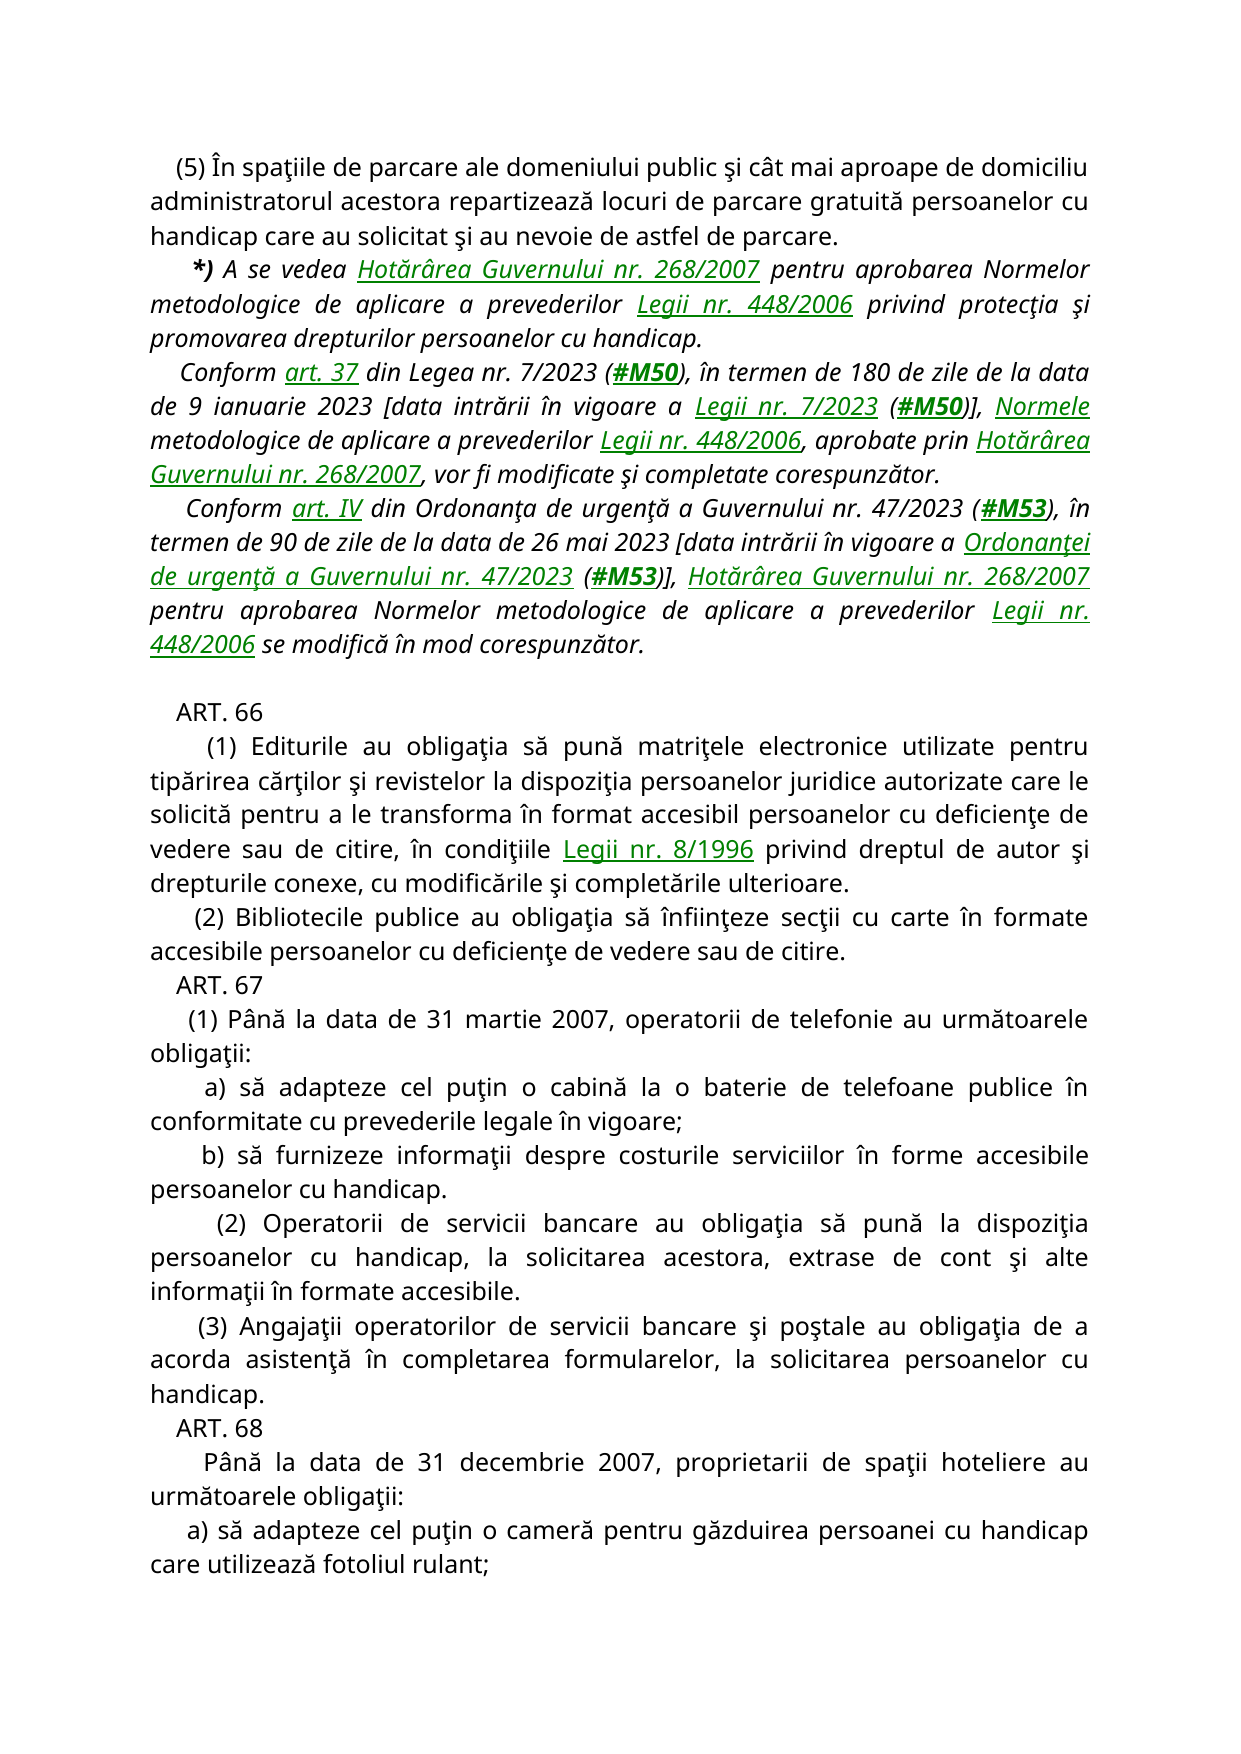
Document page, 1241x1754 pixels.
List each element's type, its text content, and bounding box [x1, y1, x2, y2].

text (3) Angajaţii operatorilor de servicii bancare şi poştale au obligaţia de a acorda asistenţă în completarea formularelor, la solicitarea persoanelor cu handicap. [150, 1308, 1090, 1410]
text a) să adapteze cel puţin o cameră pentru găzduirea persoanei cu handicap care utilizează fotoliul rulant; [150, 1512, 1090, 1581]
text Conform art. IV din Ordonanţa de urgenţă a Guvernului nr. 47/2023 (#M53), în termen de 90 de zile de la data de 26 mai 2023 [data intrării în vigoare a Ordonanţei de urgenţă a Guvernului nr. 47/2023 (#M53)], Hotărârea Guvernului nr. 268/2007 pentru aprobarea Normelor metodologice de aplicare a prevederilor Legii nr. 448/2006 se modifică în mod corespunzător. [150, 491, 1090, 661]
text (1) Până la data de 31 martie 2007, operatorii de telefonie au următoarele obligaţii: [150, 1002, 1090, 1070]
text ART. 67 [150, 967, 1090, 1002]
text (2) Operatorii de servicii bancare au obligaţia să pună la dispoziţia persoanelor cu handicap, la solicitarea acestora, extrase de cont şi alte informaţii în formate accesibile. [150, 1206, 1090, 1308]
text a) să adapteze cel puţin o cabină la o baterie de telefoane publice în conformitate cu prevederile legale în vigoare; [150, 1070, 1090, 1138]
text (1) Editurile au obligaţia să pună matriţele electronice utilizate pentru tipărirea cărţilor şi revistelor la dispoziţia persoanelor juridice autorizate care le solicită pentru a le transforma în format accesibil persoanelor cu deficienţe de vedere sau de citire, în condiţiile Legii nr. 8/1996 privind dreptul de autor şi drepturile conexe, cu modificările şi completările ulterioare. [150, 729, 1090, 899]
text ART. 68 [150, 1410, 1090, 1444]
text (5) În spaţiile de parcare ale domeniului public şi cât mai aproape de domiciliu administratorul acestora repartizează locuri de parcare gratuită persoanelor cu handicap care au solicitat şi au nevoie de astfel de parcare. [150, 150, 1090, 252]
text Conform art. 37 din Legea nr. 7/2023 (#M50), în termen de 180 de zile de la data de 9 ianuarie 2023 [data intrării în vigoare a Legii nr. 7/2023 (#M50)], Normele metodologice de aplicare a prevederilor Legii nr. 448/2006, aprobate prin Hotărârea Guvernului nr. 268/2007, vor fi modificate şi completate corespunzător. [150, 354, 1090, 491]
text *) A se vedea Hotărârea Guvernului nr. 268/2007 pentru aprobarea Normelor metodologice de aplicare a prevederilor Legii nr. 448/2006 privind protecţia şi promovarea drepturilor persoanelor cu handicap. [150, 252, 1090, 354]
text ART. 66 [150, 695, 1090, 729]
text (2) Bibliotecile publice au obligaţia să înfiinţeze secţii cu carte în formate accesibile persoanelor cu deficienţe de vedere sau de citire. [150, 899, 1090, 967]
text Până la data de 31 decembrie 2007, proprietarii de spaţii hoteliere au următoarele obligaţii: [150, 1444, 1090, 1512]
text b) să furnizeze informaţii despre costurile serviciilor în forme accesibile persoanelor cu handicap. [150, 1138, 1090, 1206]
